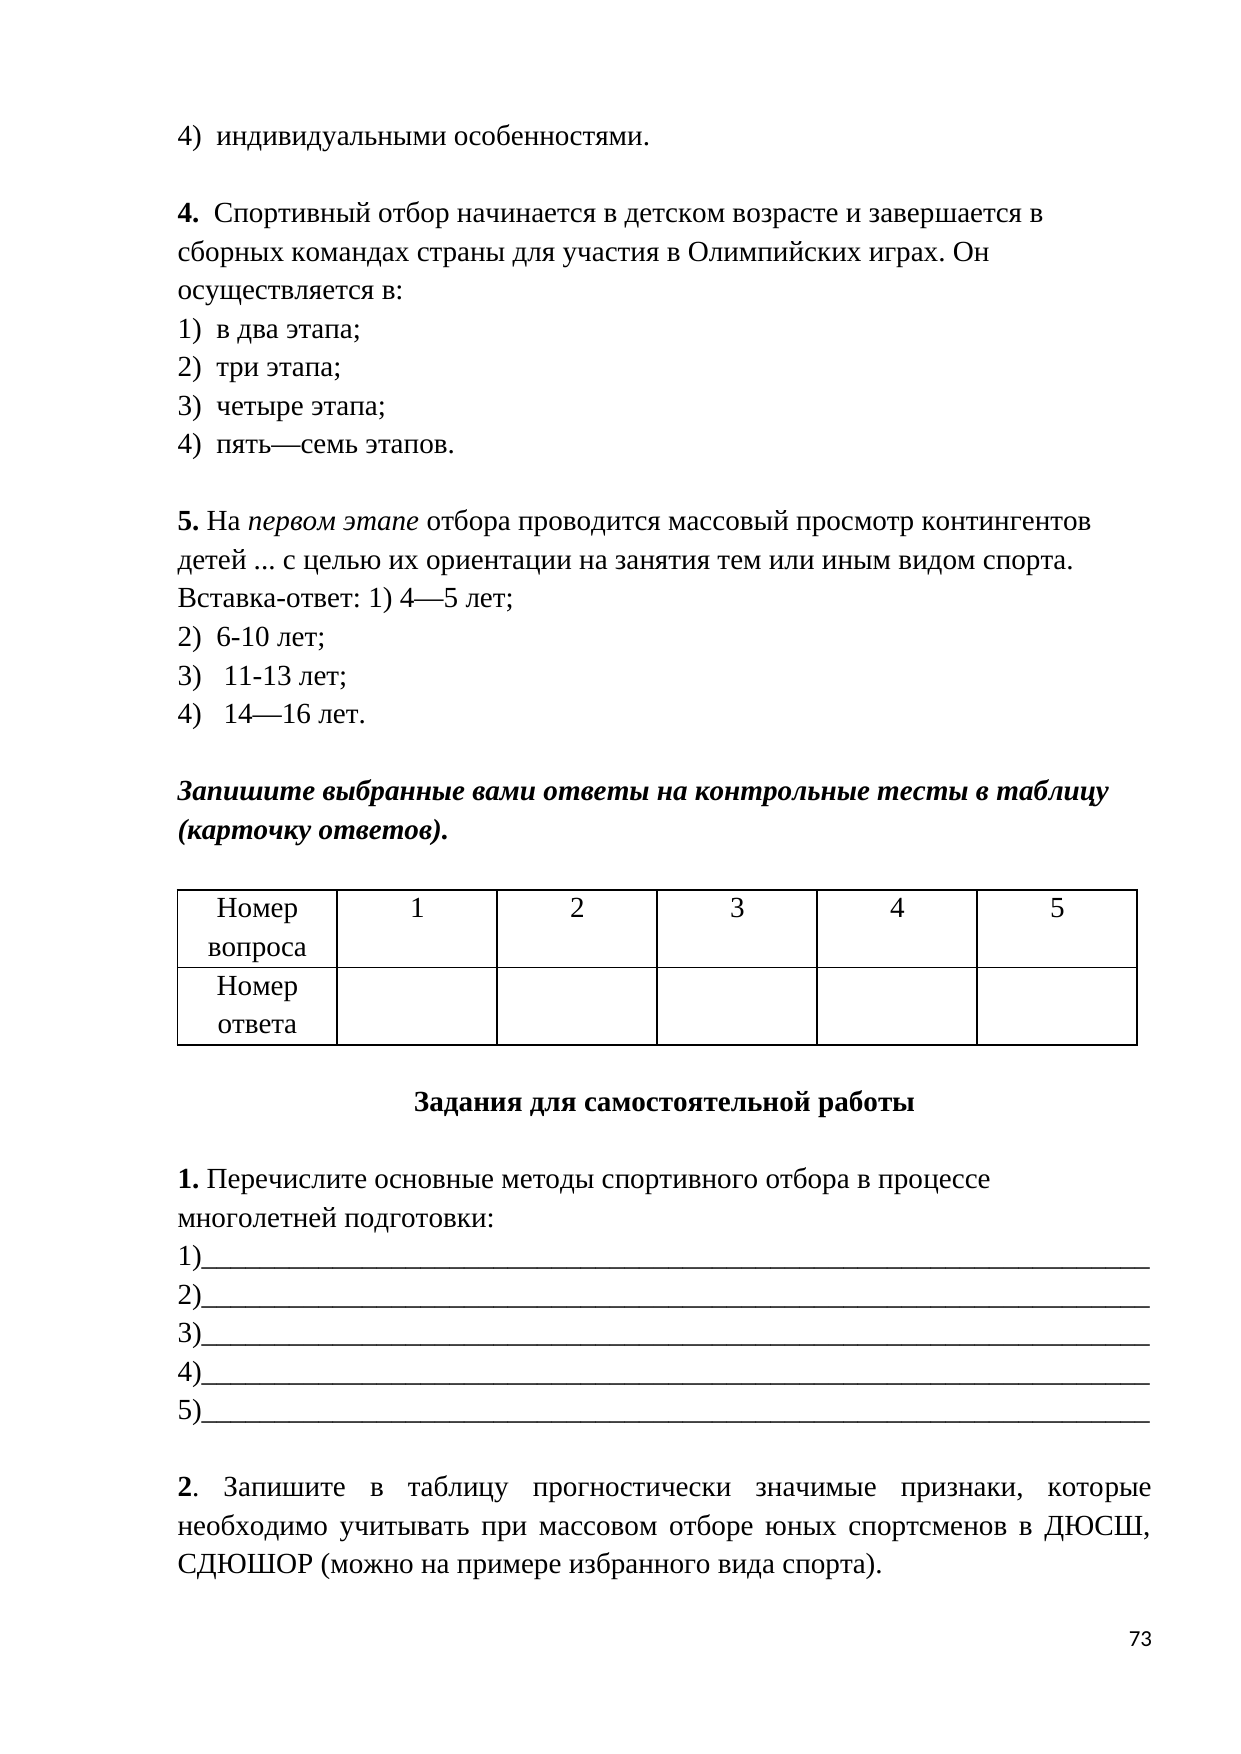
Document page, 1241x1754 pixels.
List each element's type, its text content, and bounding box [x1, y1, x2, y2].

text 3)_________________________________________________________________ [177, 1315, 1152, 1349]
text 3) 11-13 лет; [177, 658, 1152, 691]
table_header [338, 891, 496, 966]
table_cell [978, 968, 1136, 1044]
text Вставка-ответ: 1) 4—5 лет; [177, 581, 1152, 614]
text 5. На первом этапе отбора проводится массовый просмотр контингентов детей ... с целью их ориентации на занятия тем или иным видом спорта. [177, 503, 1152, 576]
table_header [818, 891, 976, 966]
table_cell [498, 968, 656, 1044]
text 4) 14—16 лет. [177, 696, 1152, 730]
text 4)_________________________________________________________________ [177, 1354, 1152, 1387]
text 1) в два этапа; [177, 311, 1152, 344]
text 2) три этапа; [177, 349, 1152, 383]
text 2. Запишите в таблицу прогностически значимые признаки, которые необходимо учитывать при массовом отборе юных спортсменов в ДЮСШ, СДЮШОР (можно на примере избранного вида спорта). [177, 1469, 1152, 1580]
text 4) индивидуальными особенностями. [177, 118, 1152, 152]
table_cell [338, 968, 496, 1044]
text 4) пять—семь этапов. [177, 426, 1152, 460]
text 1)_________________________________________________________________ [177, 1238, 1152, 1272]
text Задания для самостоятельной работы [177, 1084, 1152, 1118]
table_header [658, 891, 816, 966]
text Запишите выбранные вами ответы на контрольные тесты в таблицу (карточку ответов). [177, 773, 1152, 845]
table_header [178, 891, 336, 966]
text 2)_________________________________________________________________ [177, 1277, 1152, 1310]
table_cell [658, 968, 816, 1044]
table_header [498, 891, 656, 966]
text 1. Перечислите основные методы спортивного отбора в процессе многолетней подготовки: [177, 1161, 1152, 1233]
text 4. Спортивный отбор начинается в детском возрасте и завершается в сборных командах страны для участия в Олимпийских играх. Он осуществляется в: [177, 195, 1152, 306]
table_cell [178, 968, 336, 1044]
text 5)_________________________________________________________________ [177, 1392, 1152, 1426]
text 2) 6-10 лет; [177, 619, 1152, 653]
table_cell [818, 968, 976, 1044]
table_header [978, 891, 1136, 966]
text 3) четыре этапа; [177, 388, 1152, 421]
